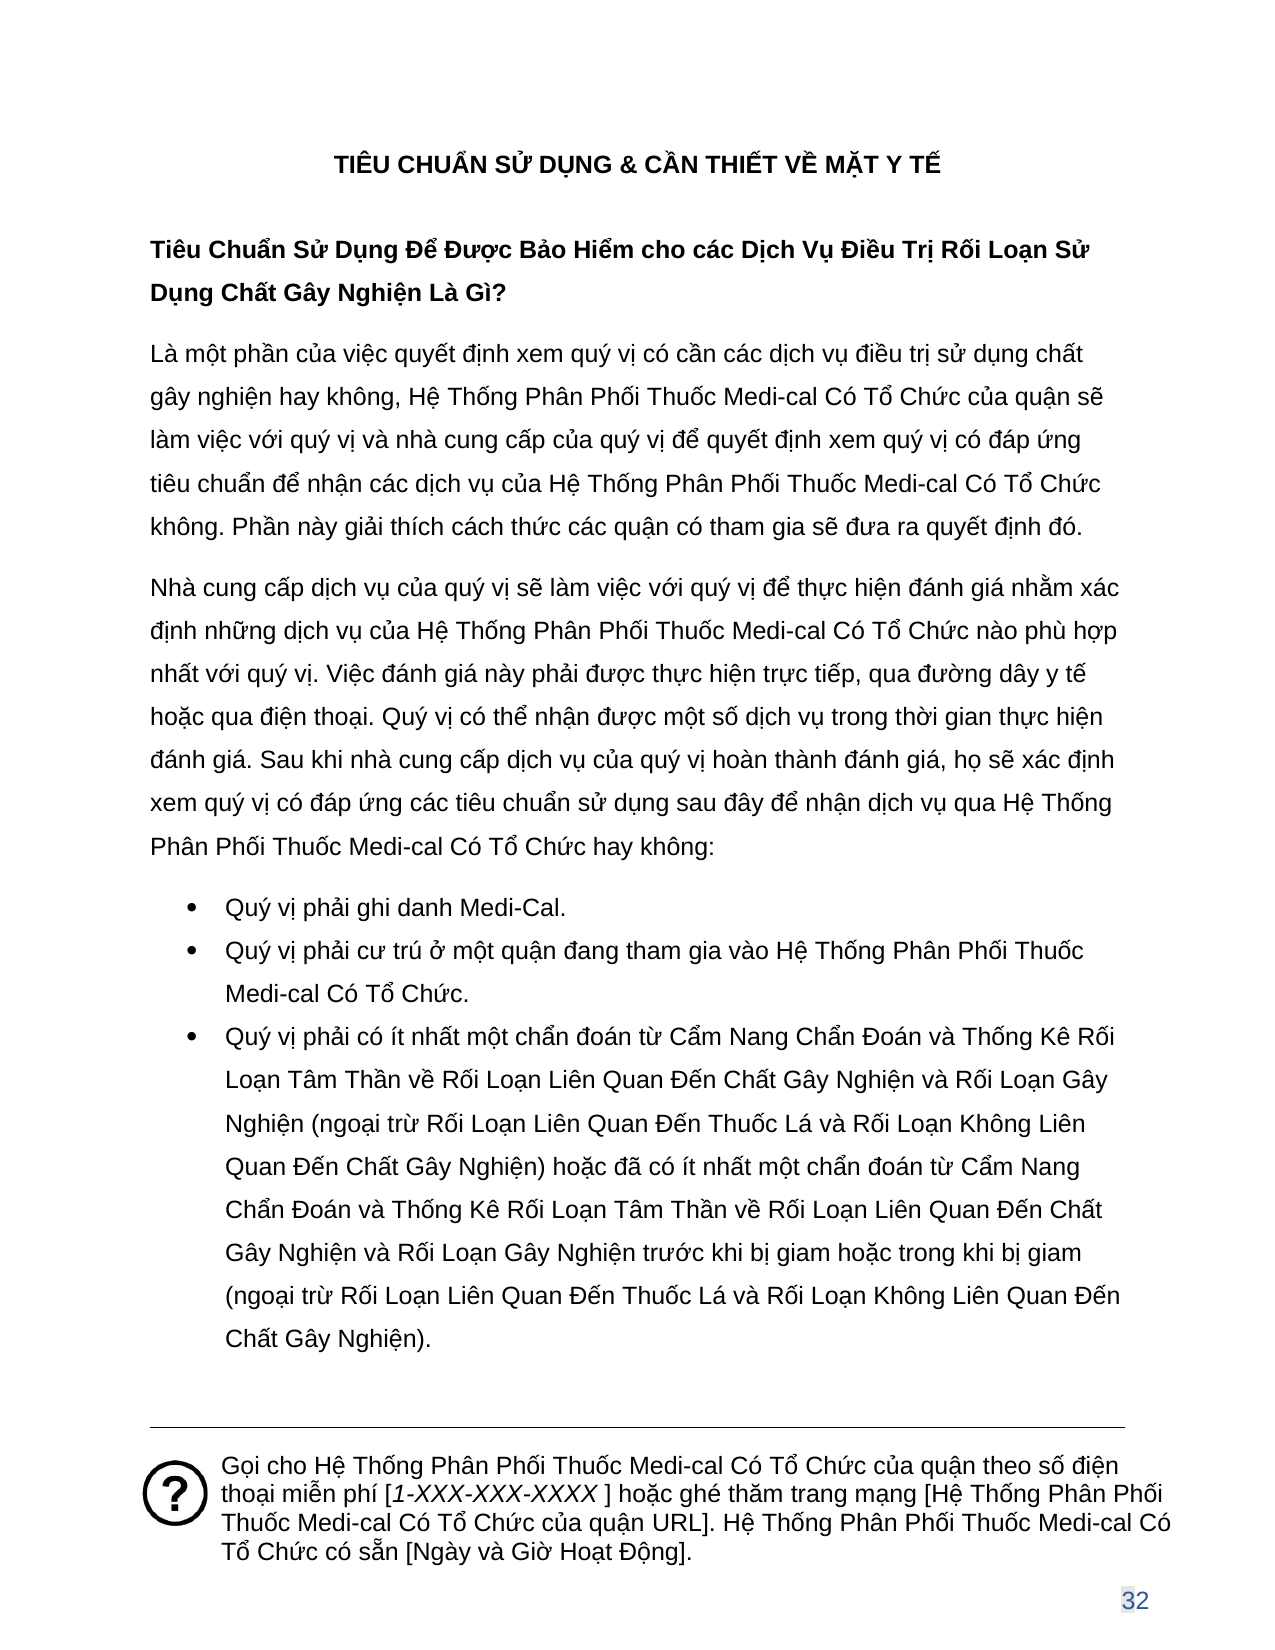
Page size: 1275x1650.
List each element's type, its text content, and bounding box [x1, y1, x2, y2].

subtitle TIÊU CHUẨN SỬ DỤNG & CẦN THIẾT VỀ MẶT Y TẾ [150, 150, 1125, 179]
list Quý vị phải cư trú ở một quận đang tham gia vào Hệ Thống Phân Phối Thuốc Medi-cal Có Tổ Chức. [187, 936, 1125, 1008]
text Tiêu Chuẩn Sử Dụng Để Được Bảo Hiểm cho các Dịch Vụ Điều Trị Rối Loạn Sử Dụng Chất Gây Nghiện Là Gì? [150, 235, 1125, 307]
list Quý vị phải ghi danh Medi-Cal. [187, 893, 1125, 921]
list Quý vị phải có ít nhất một chẩn đoán từ Cẩm Nang Chẩn Đoán và Thống Kê Rối Loạn Tâm Thần về Rối Loạn Liên Quan Đến Chất Gây Nghiện và Rối Loạn Gây Nghiện (ngoại trừ Rối Loạn Liên Quan Đến Thuốc Lá và Rối Loạn Không Liên Quan Đến Chất Gây Nghiện) hoặc đã có ít nhất một chẩn đoán từ Cẩm Nang Chẩn Đoán và Thống Kê Rối Loạn Tâm Thần về Rối Loạn Liên Quan Đến Chất Gây Nghiện và Rối Loạn Gây Nghiện trước khi bị giam hoặc trong khi bị giam (ngoại trừ Rối Loạn Liên Quan Đến Thuốc Lá và Rối Loạn Không Liên Quan Đến Chất Gây Nghiện). [187, 1022, 1125, 1353]
text Là một phần của việc quyết định xem quý vị có cần các dịch vụ điều trị sử dụng chất gây nghiện hay không, Hệ Thống Phân Phối Thuốc Medi-cal Có Tổ Chức của quận sẽ làm việc với quý vị và nhà cung cấp của quý vị để quyết định xem quý vị có đáp ứng tiêu chuẩn để nhận các dịch vụ của Hệ Thống Phân Phối Thuốc Medi-cal Có Tổ Chức không. Phần này giải thích cách thức các quận có tham gia sẽ đưa ra quyết định đó. [150, 339, 1125, 541]
picture [142, 1460, 208, 1526]
text Nhà cung cấp dịch vụ của quý vị sẽ làm việc với quý vị để thực hiện đánh giá nhằm xác định những dịch vụ của Hệ Thống Phân Phối Thuốc Medi-cal Có Tổ Chức nào phù hợp nhất với quý vị. Việc đánh giá này phải được thực hiện trực tiếp, qua đường dây y tế hoặc qua điện thoại. Quý vị có thể nhận được một số dịch vụ trong thời gian thực hiện đánh giá. Sau khi nhà cung cấp dịch vụ của quý vị hoàn thành đánh giá, họ sẽ xác định xem quý vị có đáp ứng các tiêu chuẩn sử dụng sau đây để nhận dịch vụ qua Hệ Thống Phân Phối Thuốc Medi-cal Có Tổ Chức hay không: [150, 573, 1125, 860]
